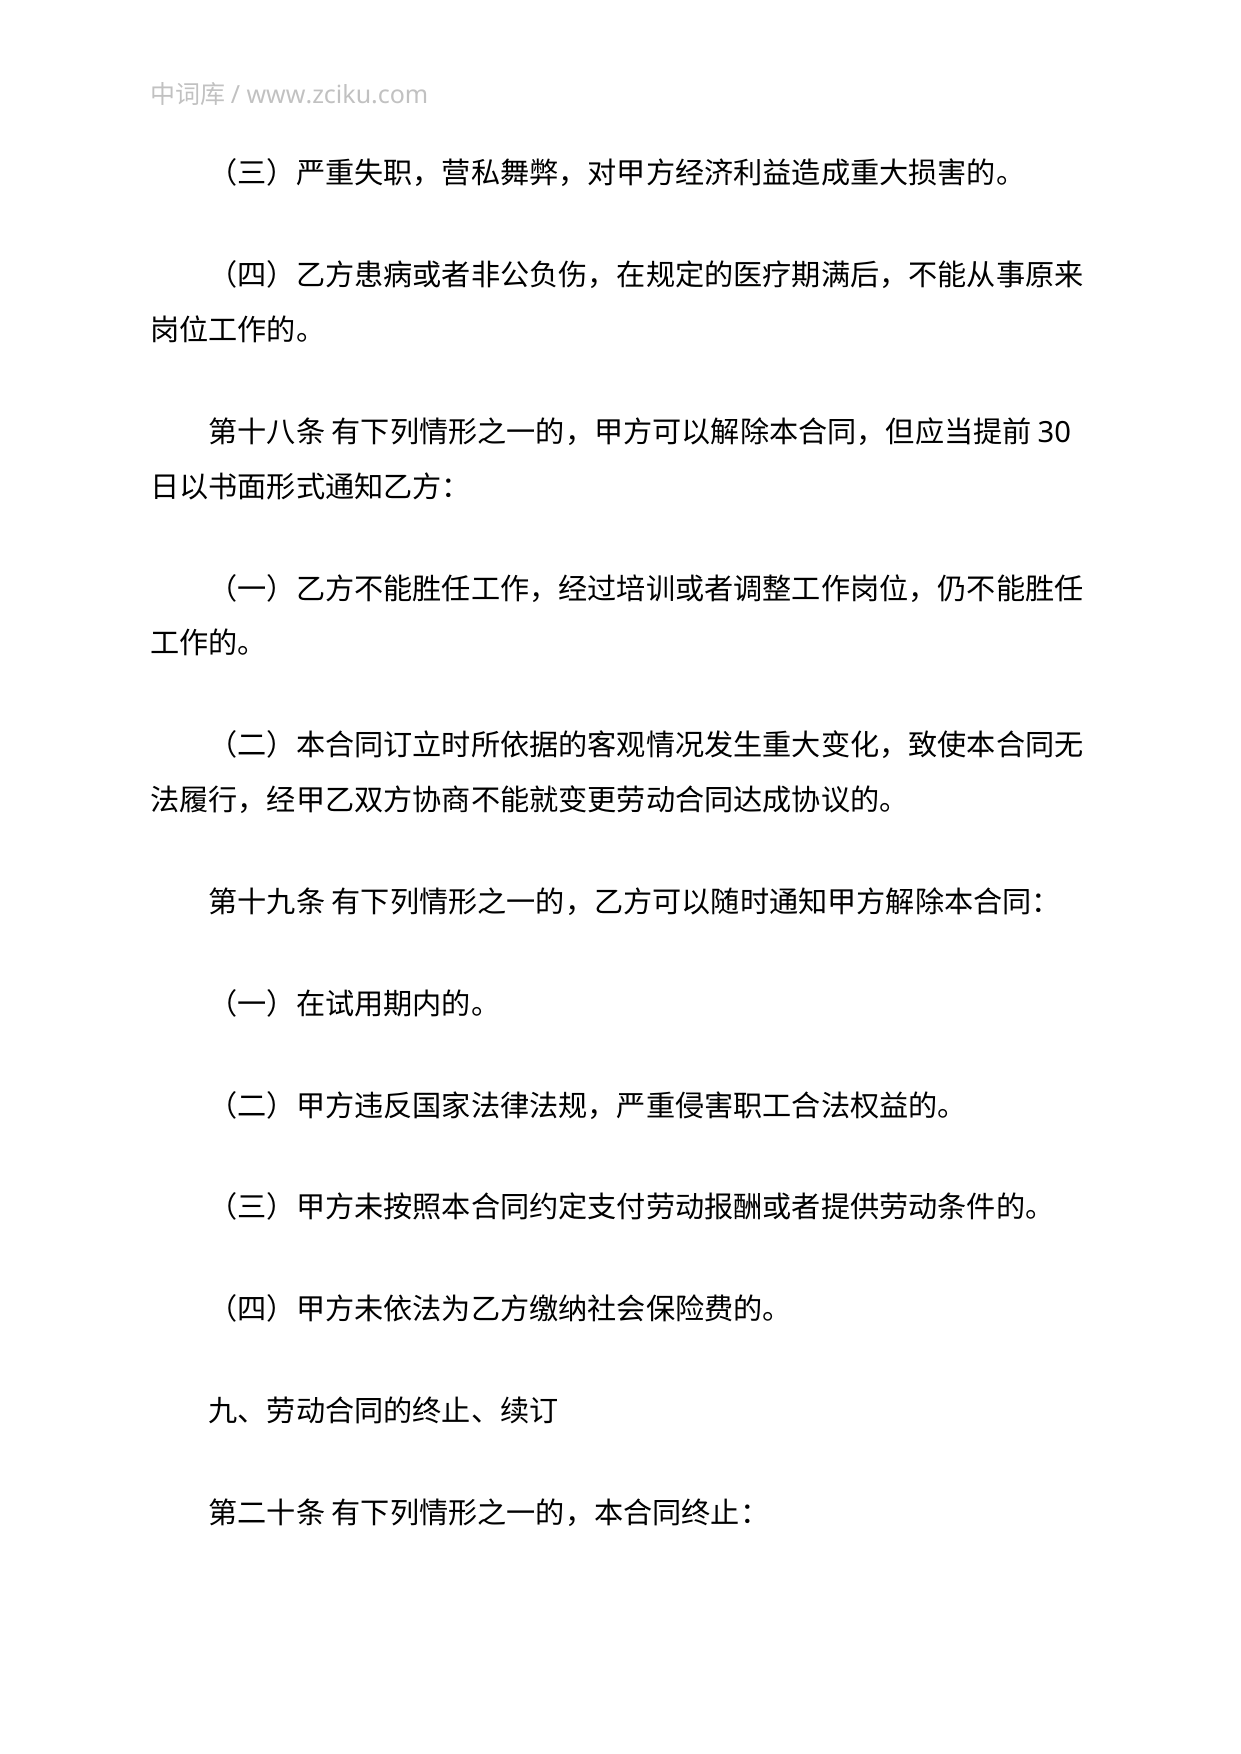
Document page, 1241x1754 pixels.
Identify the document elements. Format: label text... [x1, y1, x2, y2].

text （二）本合同订立时所依据的客观情况发生重大变化，致使本合同无法履行，经甲乙双方协商不能就变更劳动合同达成协议的。 [150, 722, 1090, 819]
text （三）甲方未按照本合同约定支付劳动报酬或者提供劳动条件的。 [150, 1184, 1090, 1226]
text 第十八条 有下列情形之一的，甲方可以解除本合同，但应当提前30日以书面形式通知乙方： [150, 408, 1090, 506]
text （一）乙方不能胜任工作，经过培训或者调整工作岗位，仍不能胜任工作的。 [150, 565, 1090, 662]
text 第二十条 有下列情形之一的，本合同终止： [150, 1489, 1090, 1531]
text （四）甲方未依法为乙方缴纳社会保险费的。 [150, 1286, 1090, 1328]
text （二）甲方违反国家法律法规，严重侵害职工合法权益的。 [150, 1082, 1090, 1124]
text 第十九条 有下列情形之一的，乙方可以随时通知甲方解除本合同： [150, 878, 1090, 921]
text （三）严重失职，营私舞弊，对甲方经济利益造成重大损害的。 [150, 150, 1090, 192]
text （一）在试用期内的。 [150, 980, 1090, 1023]
text （四）乙方患病或者非公负伤，在规定的医疗期满后，不能从事原来岗位工作的。 [150, 252, 1090, 349]
text 九、劳动合同的终止、续订 [150, 1387, 1090, 1430]
